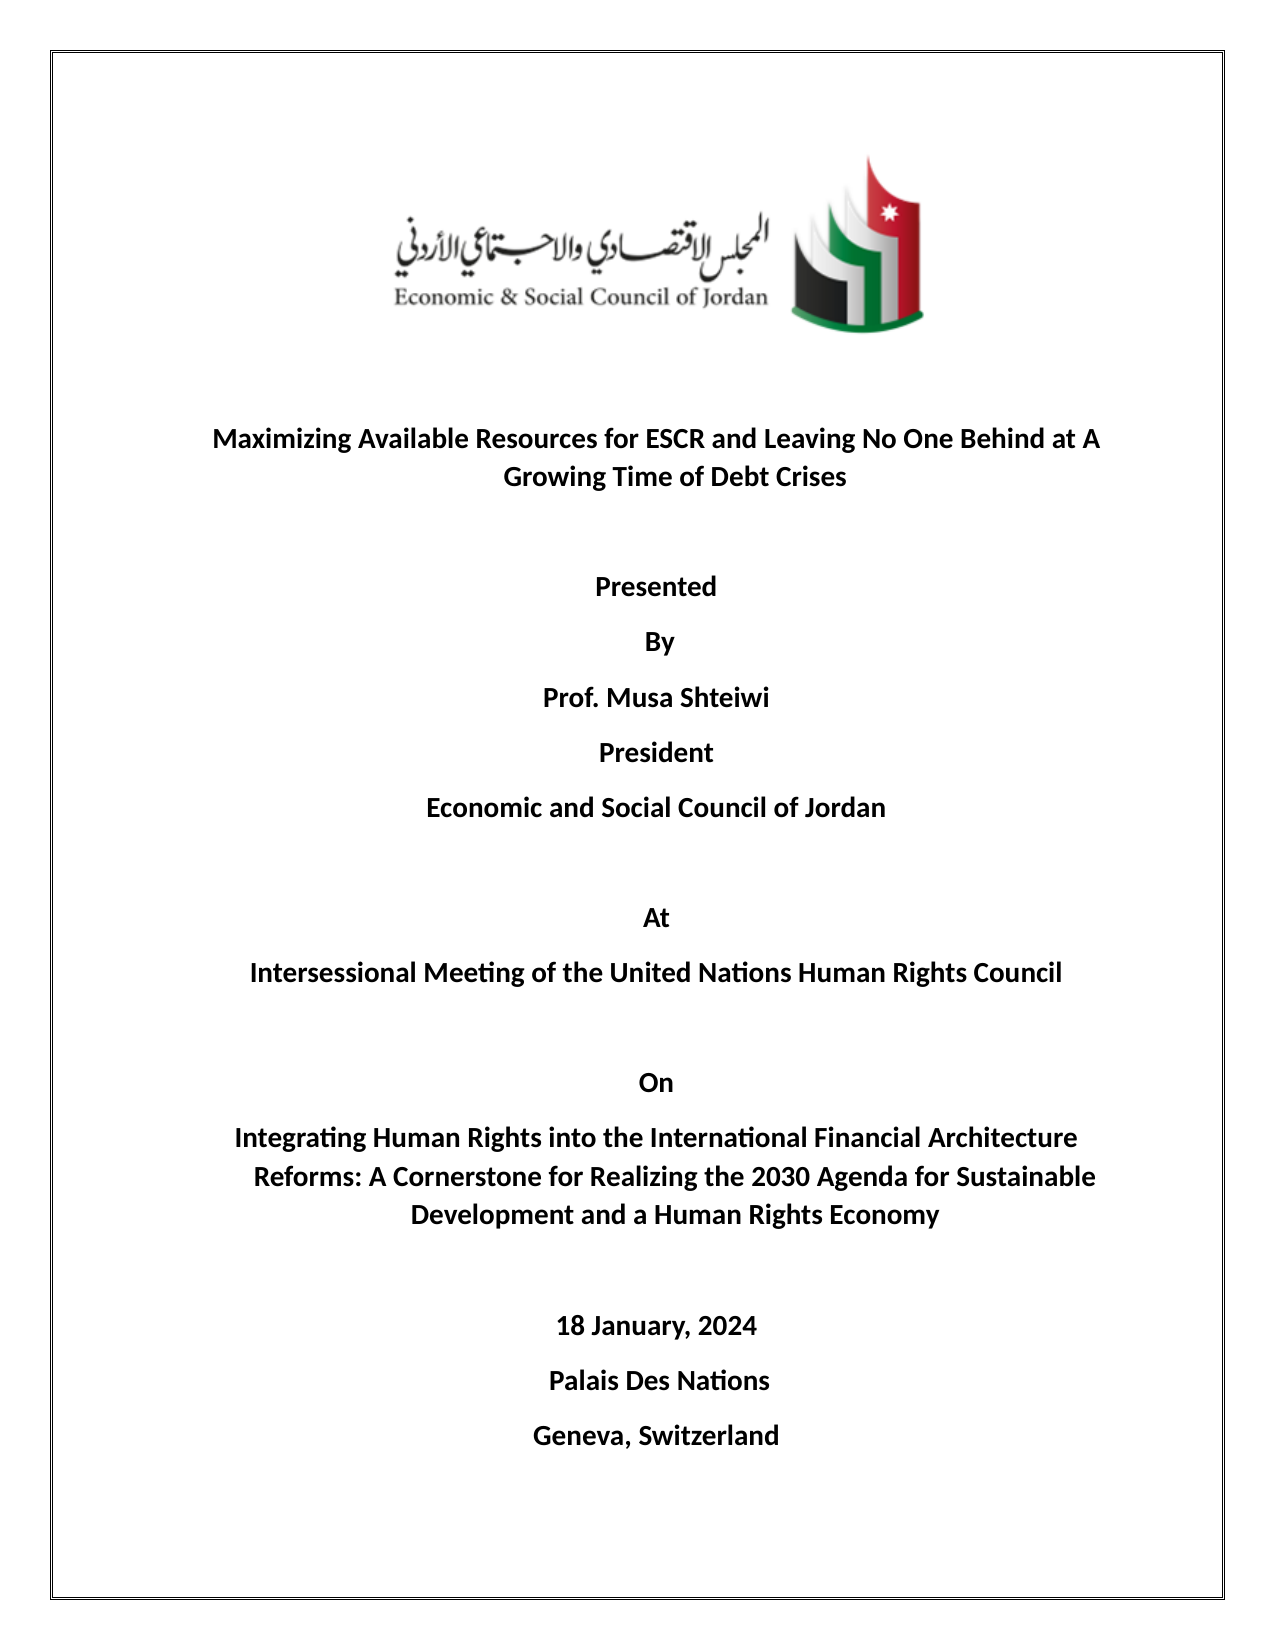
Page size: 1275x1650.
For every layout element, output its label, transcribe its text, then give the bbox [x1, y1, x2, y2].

text On [187, 1064, 1125, 1100]
text Maximizing Available Resources for ESCR and Leaving No One Behind at A Growing Time of Debt Crises [187, 420, 1125, 494]
text Palais Des Nations [187, 1362, 1125, 1397]
text 18 January, 2024 [187, 1307, 1125, 1342]
text President [187, 734, 1125, 769]
text Intersessional Meeting of the United Nations Human Rights Council [187, 954, 1125, 990]
text Prof. Musa Shteiwi [187, 679, 1125, 714]
text Geneva, Switzerland [187, 1417, 1125, 1452]
text At [187, 899, 1125, 935]
text Presented [187, 568, 1125, 604]
text Integrating Human Rights into the International Financial Architecture Reforms: A Cornerstone for Realizing the 2030 Agenda for Sustainable Development and a Human Rights Economy [187, 1119, 1125, 1232]
text Economic and Social Council of Jordan [187, 789, 1125, 824]
picture [367, 150, 946, 346]
text By [187, 623, 1125, 659]
